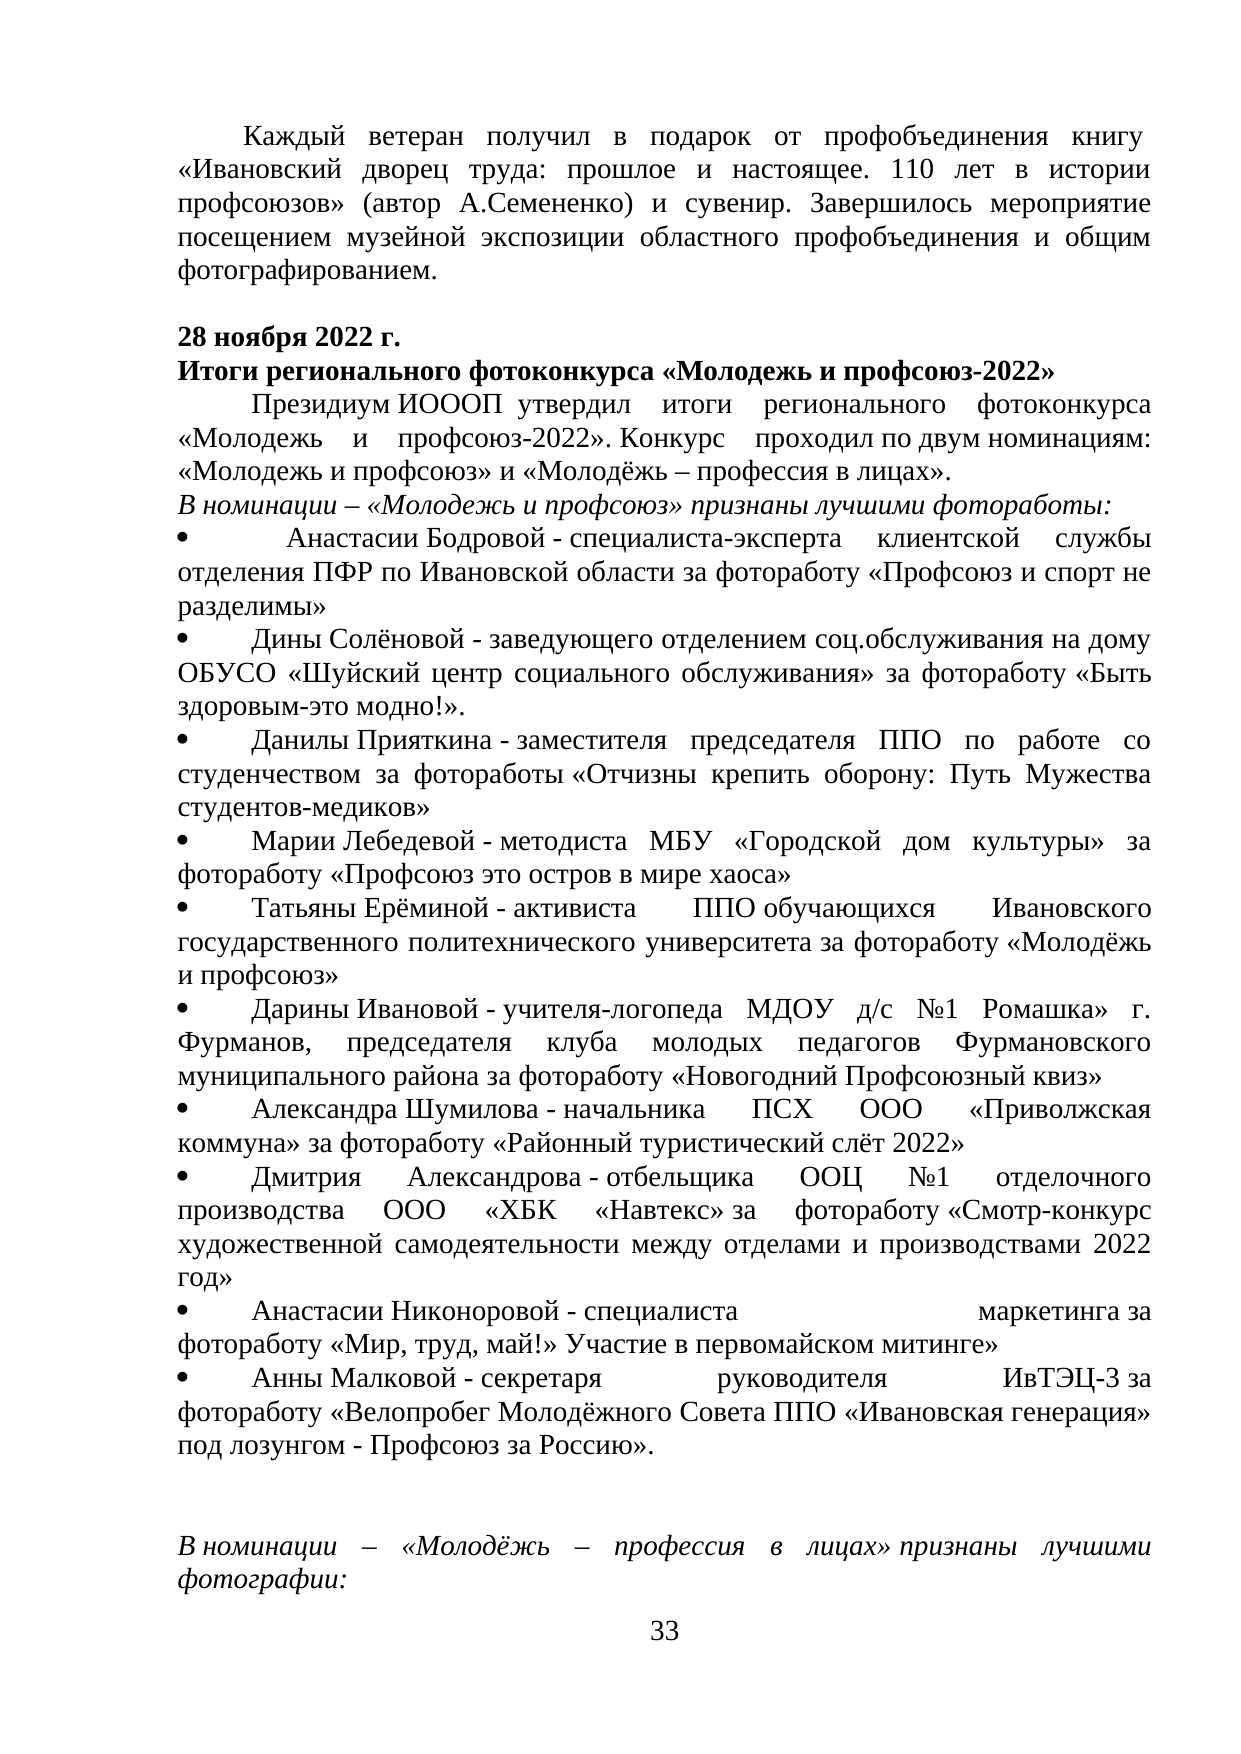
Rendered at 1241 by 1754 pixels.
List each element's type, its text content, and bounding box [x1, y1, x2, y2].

list Анны Малковой - секретаря руководителя ИвТЭЦ-3 за фотоработу «Велопробег Молодёжного Совета ППО «Ивановская генерация» под лозунгом - Профсоюз за Россию». [177, 1360, 1152, 1461]
list Марии Лебедевой - методиста МБУ «Городской дом культуры» за фотоработу «Профсоюз это остров в мире хаоса» [177, 823, 1152, 890]
list Дарины Ивановой - учителя-логопеда МДОУ д/с №1 Ромашка» г. Фурманов, председателя клуба молодых педагогов Фурмановского муниципального района за фотоработу «Новогодний Профсоюзный квиз» [177, 991, 1152, 1091]
text Президиум ИОООП утвердил итоги регионального фотоконкурса «Молодежь и профсоюз-2022». Конкурс проходил по двум номинациям: «Молодежь и профсоюз» и «Молодёжь – профессия в лицах». [177, 386, 1152, 487]
text 28 ноября 2022 г. [177, 319, 1152, 353]
list Анастасии Никоноровой - специалиста маркетинга за фотоработу «Мир, труд, май!» Участие в первомайском митинге» [177, 1293, 1152, 1360]
text Каждый ветеран получил в подарок от профобъединения книгу «Ивановский дворец труда: прошлое и настоящее. 110 лет в истории профсоюзов» (автор А.Семененко) и сувенир. Завершилось мероприятие посещением музейной экспозиции областного профобъединения и общим фотографированием. [177, 118, 1152, 286]
list Александра Шумилова - начальника ПСХ ООО «Приволжская коммуна» за фотоработу «Районный туристический слёт 2022» [177, 1091, 1152, 1159]
text Итоги регионального фотоконкурса «Молодежь и профсоюз-2022» [177, 353, 1152, 386]
list Анастасии Бодровой - специалиста-эксперта клиентской службы отделения ПФР по Ивановской области за фотоработу «Профсоюз и спорт не разделимы» [177, 521, 1152, 621]
list Данилы Прияткина - заместителя председателя ППО по работе со студенчеством за фотоработы «Отчизны крепить оборону: Путь Мужества студентов-медиков» [177, 722, 1152, 823]
list Дины Солёновой - заведующего отделением соц.обслуживания на дому ОБУСО «Шуйский центр социального обслуживания» за фотоработу «Быть здоровым-это модно!». [177, 621, 1152, 722]
text В номинации – «Молодежь и профсоюз» признаны лучшими фотоработы: [177, 487, 1152, 521]
list Дмитрия Александрова - отбельщика ООЦ №1 отделочного производства ООО «ХБК «Навтекс» за фотоработу «Смотр-конкурс художественной самодеятельности между отделами и производствами 2022 год» [177, 1159, 1152, 1293]
text В номинации – «Молодёжь – профессия в лицах» признаны лучшими фотографии: [177, 1528, 1152, 1595]
list Татьяны Ерёминой - активиста ППО обучающихся Ивановского государственного политехнического университета за фотоработу «Молодёжь и профсоюз» [177, 890, 1152, 991]
